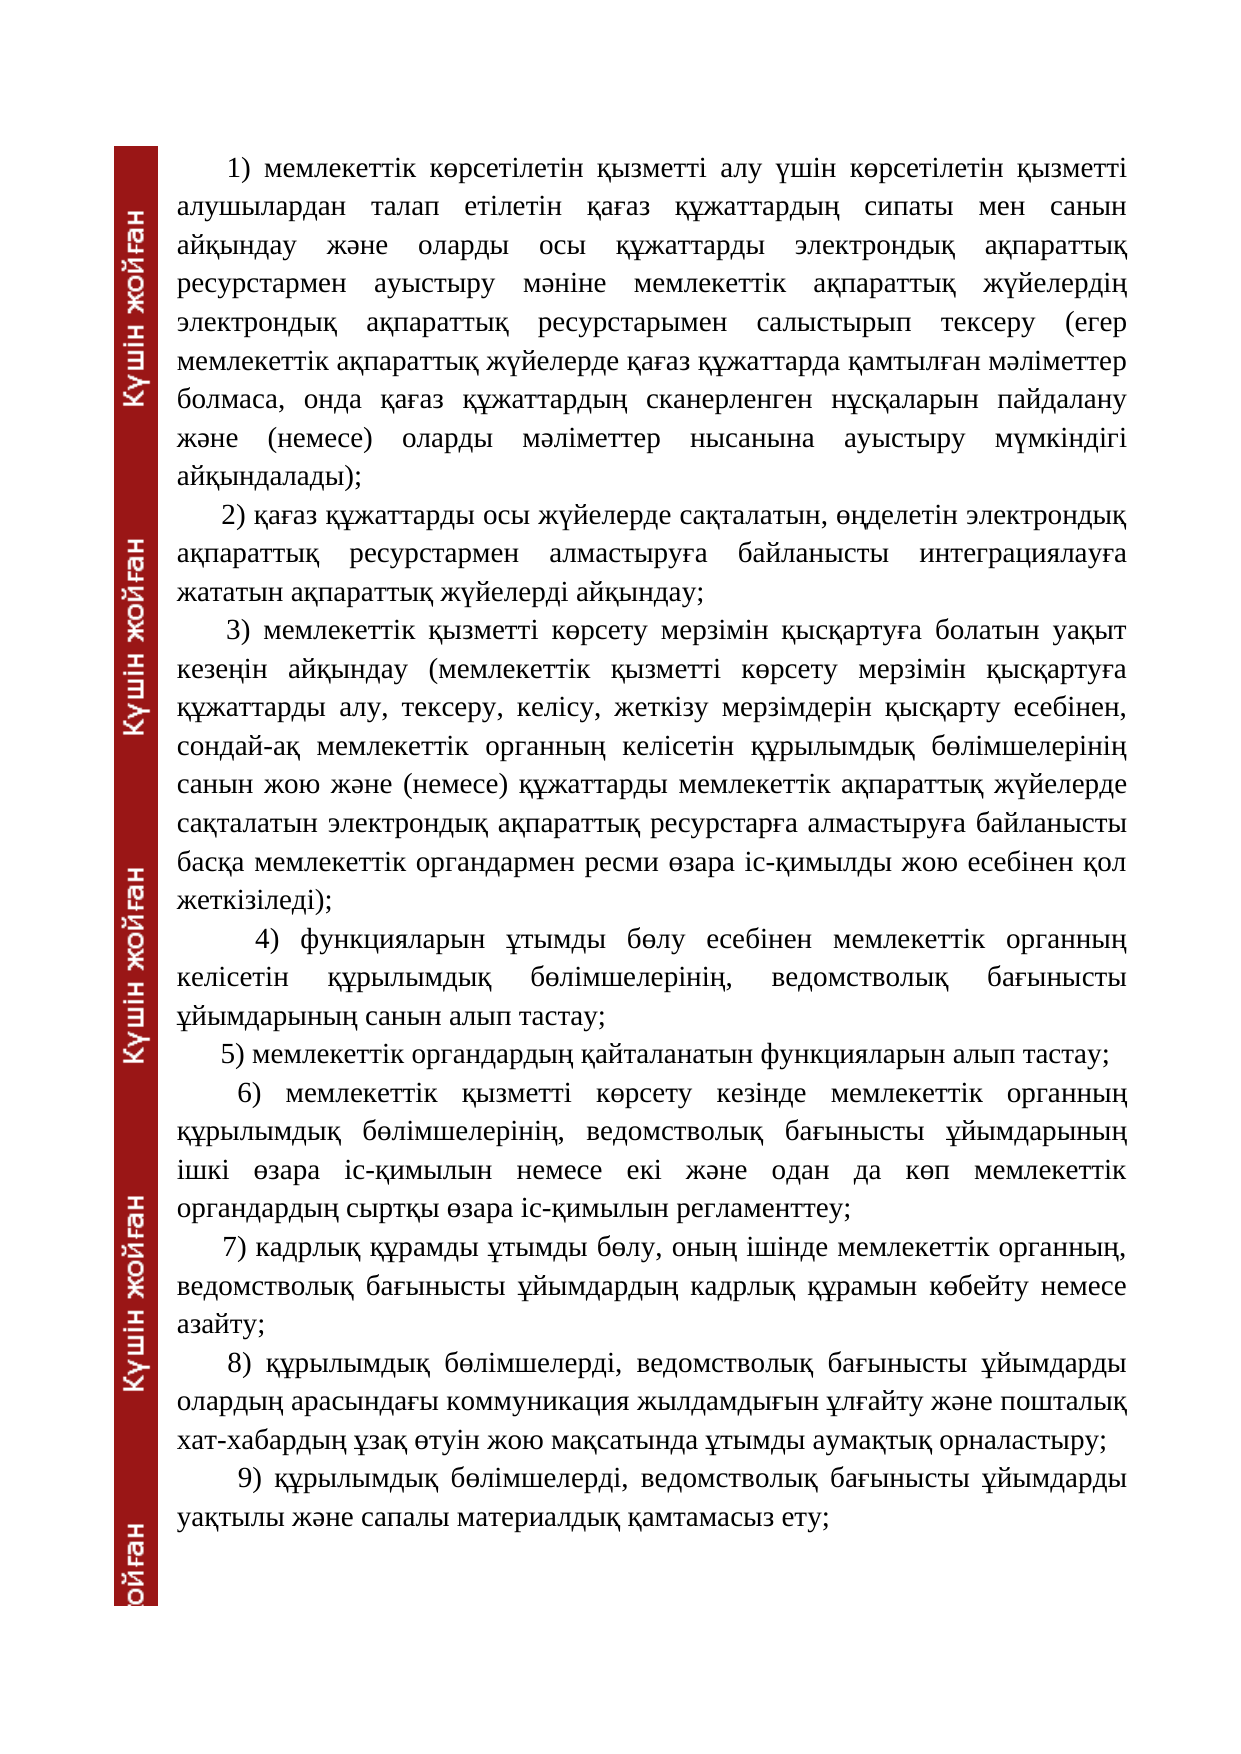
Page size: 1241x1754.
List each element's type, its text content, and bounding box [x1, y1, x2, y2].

picture [114, 1455, 158, 1460]
picture [114, 1031, 158, 1036]
picture [114, 1340, 158, 1345]
picture [114, 492, 158, 497]
picture [114, 1532, 158, 1606]
text 3) мемлекеттік қызметті көрсету мерзімін қысқартуға болатын уақыт кезеңін айқындау (мемлекеттік қызметті көрсету мерзімін қысқартуға құжаттарды алу, тексеру, келісу, жеткізу мерзімдерін қысқарту есебінен, сондай-ақ мемлекеттік органның келісетін құрылымдық бөлімшелерінің санын жою және (немесе) құжаттарды мемлекеттік ақпараттық жүйелерде сақталатын электрондық ақпараттық ресурстарға алмастыруға байланысты басқа мемлекеттік органдармен ресми өзара іс-қимылды жою есебінен қол жеткізіледі); [112, 612, 1128, 916]
text 4) функцияларын ұтымды бөлу есебінен мемлекеттік органның келісетін құрылымдық бөлімшелерінің, ведомстволық бағынысты ұйымдарының санын алып тастау; [112, 921, 1128, 1031]
text 9) құрылымдық бөлімшелерді, ведомстволық бағынысты ұйымдарды уақтылы және сапалы материалдық қамтамасыз ету; [112, 1460, 1128, 1532]
text 8) құрылымдық бөлімшелерді, ведомстволық бағынысты ұйымдарды олардың арасындағы коммуникация жылдамдығын ұлғайту және пошталық хат-хабардың ұзақ өтуін жою мақсатында ұтымды аумақтық орналастыру; [112, 1345, 1128, 1455]
picture [114, 146, 158, 150]
text 7) кадрлық құрамды ұтымды бөлу, оның ішінде мемлекеттік органның, ведомстволық бағынысты ұйымдардың кадрлық құрамын көбейту немесе азайту; [112, 1229, 1128, 1340]
picture [114, 1070, 158, 1075]
text 2) қағаз құжаттарды осы жүйелерде сақталатын, өңделетін электрондық ақпараттық ресурстармен алмастыруға байланысты интеграциялауға жататын ақпараттық жүйелерді айқындау; [112, 497, 1128, 607]
text 6) мемлекеттік қызметті көрсету кезінде мемлекеттік органның құрылымдық бөлімшелерінің, ведомстволық бағынысты ұйымдарының ішкі өзара іс-қимылын немесе екі және одан да көп мемлекеттік органдардың сыртқы өзара іс-қимылын регламенттеу; [112, 1075, 1128, 1224]
text 1) мемлекеттік көрсетілетін қызметті алу үшін көрсетілетін қызметті алушылардан талап етілетін қағаз құжаттардың сипаты мен санын айқындау және оларды осы құжаттарды электрондық ақпараттық ресурстармен ауыстыру мәніне мемлекеттік ақпараттық жүйелердің электрондық ақпараттық ресурстарымен салыстырып тексеру (егер мемлекеттік ақпараттық жүйелерде қағаз құжаттарда қамтылған мәліметтер болмаса, онда қағаз құжаттардың сканерленген нұсқаларын пайдалану және (немесе) оларды мәліметтер нысанына ауыстыру мүмкіндігі айқындалады); [112, 150, 1128, 492]
picture [114, 607, 158, 612]
picture [114, 1224, 158, 1229]
picture [114, 916, 158, 921]
text 5) мемлекеттік органдардың қайталанатын функцияларын алып тастау; [112, 1036, 1128, 1070]
